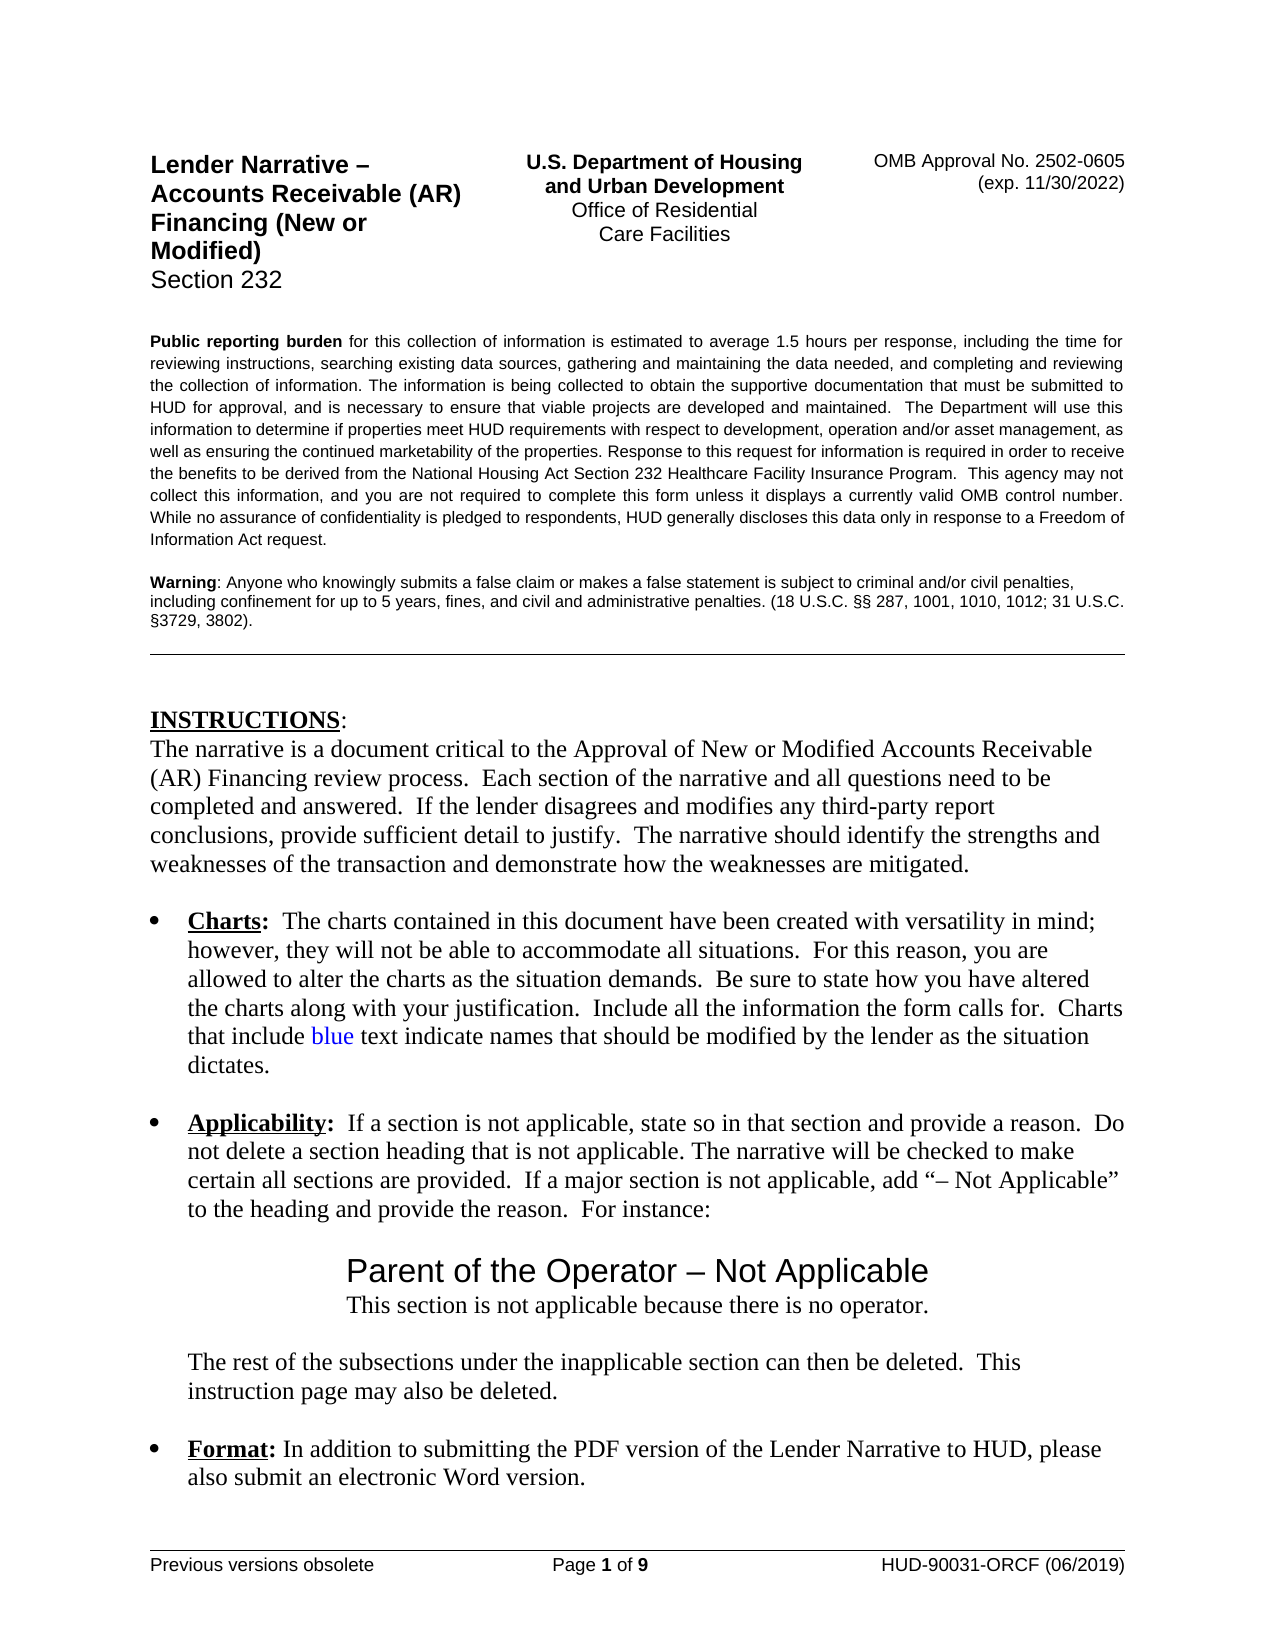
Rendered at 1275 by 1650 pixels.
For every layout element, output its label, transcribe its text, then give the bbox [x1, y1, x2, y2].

table_header OMB Approval No. 2502-0605 (exp. 11/30/2022) [836, 150, 1125, 294]
list Applicability: If a section is not applicable, state so in that section and provide a reason. Do not delete a section heading that is not applicable. The narrative will be checked to make certain all sections are provided. If a major section is not applicable, add “– Not Applicable” to the heading and provide the reason. For instance: [150, 1108, 1125, 1223]
text Warning: Anyone who knowingly submits a false claim or makes a false statement is subject to criminal and/or civil penalties, including confinement for up to 5 years, fines, and civil and administrative penalties. (18 U.S.C. §§ 287, 1001, 1010, 1012; 31 U.S.C. §3729, 3802). [150, 573, 1125, 630]
text This section is not applicable because there is no operator. [150, 1290, 1125, 1319]
table_header U.S. Department of Housing and Urban Development Office of Residential Care Facilities [493, 150, 836, 294]
text The narrative is a document critical to the Approval of New or Modified Accounts Receivable (AR) Financing review process. Each section of the narrative and all questions need to be completed and answered. If the lender disagrees and modifies any third-party report conclusions, provide sufficient detail to justify. The narrative should identify the strengths and weaknesses of the transaction and demonstrate how the weaknesses are mitigated. [150, 734, 1125, 878]
list Format: In addition to submitting the PDF version of the Lender Narrative to HUD, please also submit an electronic Word version. [150, 1434, 1125, 1491]
text INSTRUCTIONS: [150, 705, 1125, 734]
table_header Lender Narrative – Accounts Receivable (AR) Financing (New or Modified) Section 232 [150, 150, 493, 294]
text Public reporting burden for this collection of information is estimated to average 1.5 hours per response, including the time for reviewing instructions, searching existing data sources, gathering and maintaining the data needed, and completing and reviewing the collection of information. The information is being collected to obtain the supportive documentation that must be submitted to HUD for approval, and is necessary to ensure that viable projects are developed and maintained. The Department will use this information to determine if properties meet HUD requirements with respect to development, operation and/or asset management, as well as ensuring the continued marketability of the properties. Response to this request for information is required in order to receive the benefits to be derived from the National Housing Act Section 232 Healthcare Facility Insurance Program. This agency may not collect this information, and you are not required to complete this form unless it displays a currently valid OMB control number. While no assurance of confidentiality is pledged to respondents, HUD generally discloses this data only in response to a Freedom of Information Act request. [150, 332, 1125, 549]
list Charts: The charts contained in this document have been created with versatility in mind; however, they will not be able to accommodate all situations. For this reason, you are allowed to alter the charts as the situation demands. Be sure to state how you have altered the charts along with your justification. Include all the information the form calls for. Charts that include blue text indicate names that should be modified by the lender as the situation dictates. [150, 906, 1125, 1079]
text Parent of the Operator – Not Applicable [150, 1251, 1125, 1290]
text The rest of the subsections under the inapplicable section can then be deleted. This instruction page may also be deleted. [187, 1347, 1125, 1405]
